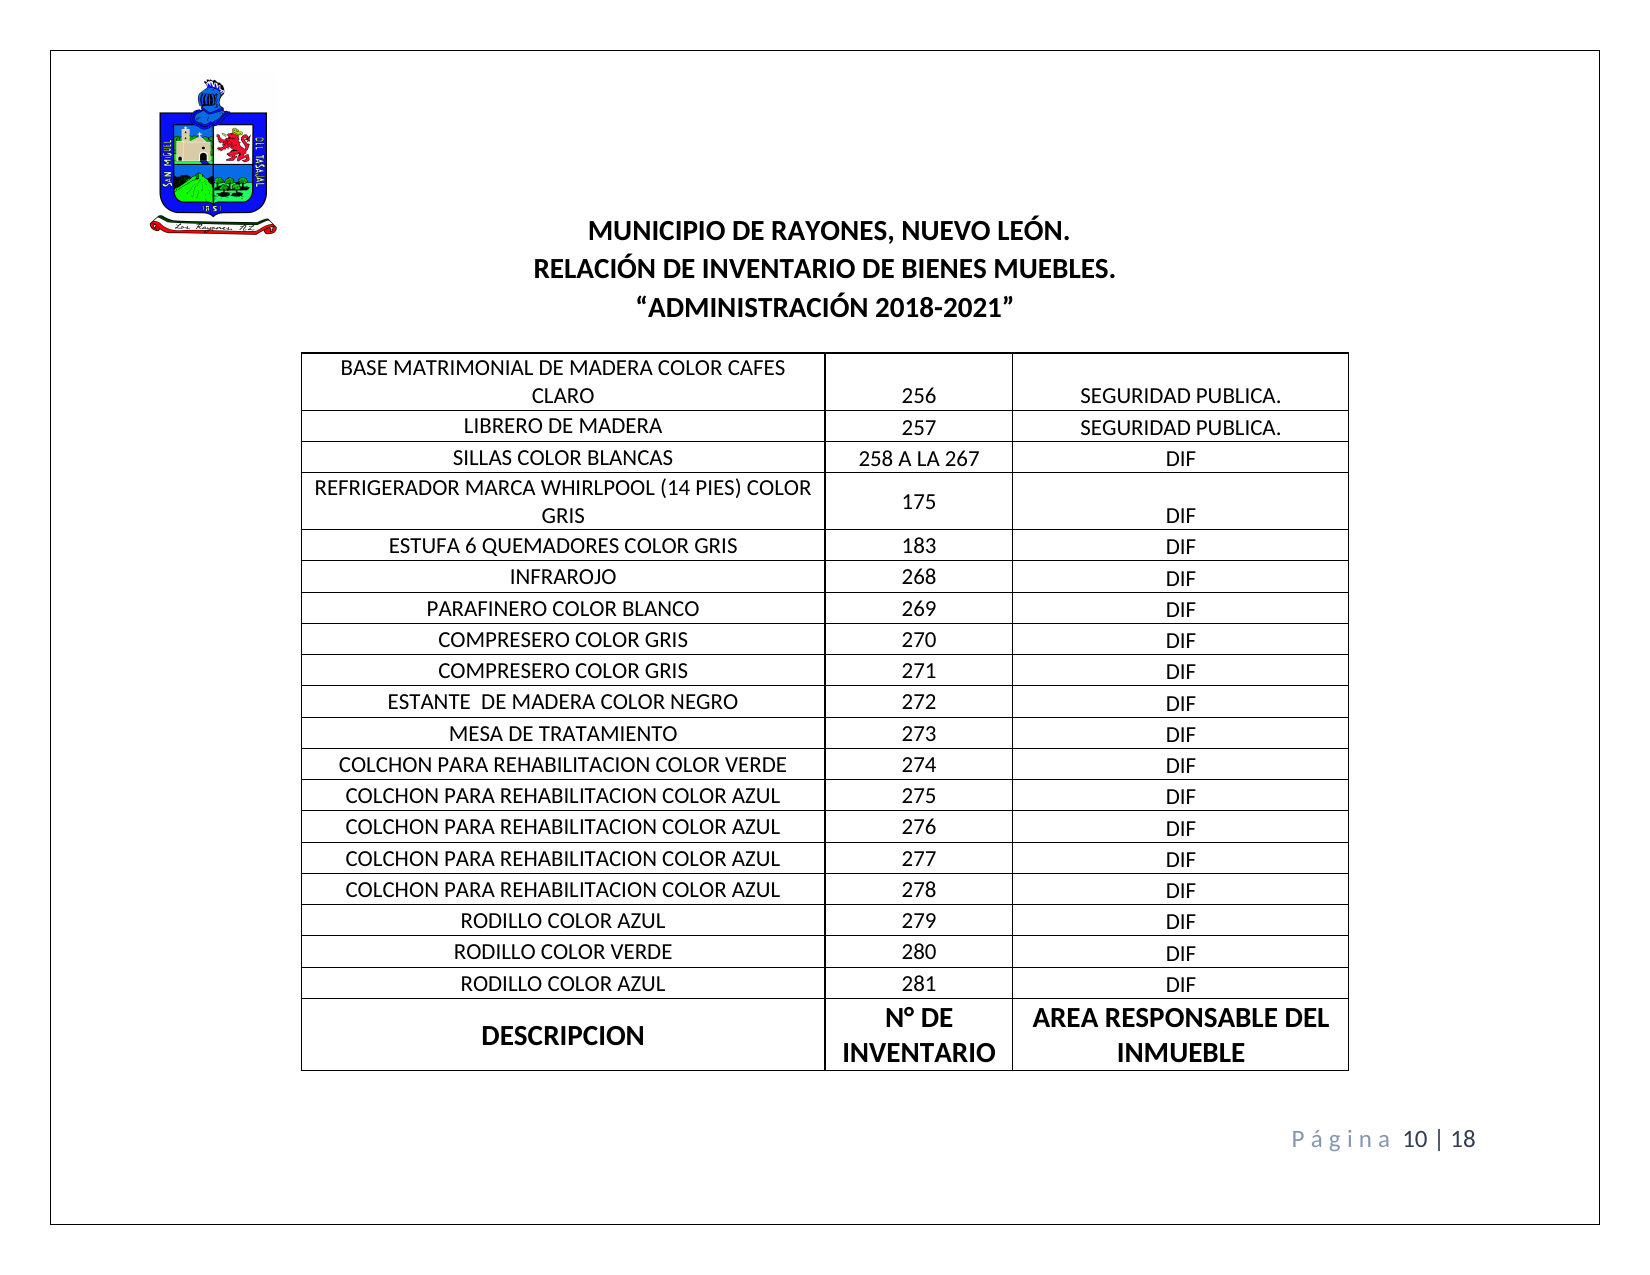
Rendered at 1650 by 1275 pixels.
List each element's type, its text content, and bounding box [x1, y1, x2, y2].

table_cell 278 [826, 874, 1012, 904]
table_cell DIF [1013, 780, 1348, 810]
table_cell COLCHON PARA REHABILITACION COLOR AZUL [302, 843, 824, 873]
table_cell COMPRESERO COLOR GRIS [302, 655, 824, 685]
table_cell N° DE INVENTARIO [826, 999, 1012, 1070]
table_cell DIF [1013, 811, 1348, 842]
table_cell MESA DE TRATAMIENTO [302, 718, 824, 748]
picture [147, 73, 279, 241]
table_cell DIF [1013, 593, 1348, 623]
table_cell DESCRIPCION [302, 999, 824, 1070]
table_cell DIF [1013, 936, 1348, 967]
table_cell 279 [826, 905, 1012, 935]
table_cell RODILLO COLOR VERDE [302, 936, 824, 967]
table_cell LIBRERO DE MADERA [302, 411, 824, 441]
table_cell DIF [1013, 442, 1348, 472]
table_cell DIF [1013, 624, 1348, 654]
table_cell COLCHON PARA REHABILITACION COLOR VERDE [302, 749, 824, 779]
table_cell REFRIGERADOR MARCA WHIRLPOOL (14 PIES) COLOR GRIS [302, 473, 824, 529]
table_cell 175 [826, 473, 1012, 529]
table_cell DIF [1013, 655, 1348, 685]
table_cell 268 [826, 561, 1012, 592]
table_cell AREA RESPONSABLE DEL INMUEBLE [1013, 999, 1348, 1070]
table_cell RODILLO COLOR AZUL [302, 968, 824, 998]
table_cell SEGURIDAD PUBLICA. [1013, 354, 1348, 409]
table_cell DIF [1013, 718, 1348, 748]
table_cell DIF [1013, 874, 1348, 904]
table_cell 269 [826, 593, 1012, 623]
table_cell COLCHON PARA REHABILITACION COLOR AZUL [302, 874, 824, 904]
table_cell DIF [1013, 686, 1348, 717]
table_cell RODILLO COLOR AZUL [302, 905, 824, 935]
table_cell 256 [826, 354, 1012, 409]
table_cell 281 [826, 968, 1012, 998]
table_cell DIF [1013, 968, 1348, 998]
table_cell 274 [826, 749, 1012, 779]
table_cell DIF [1013, 561, 1348, 592]
table_cell SILLAS COLOR BLANCAS [302, 442, 824, 472]
table_cell 271 [826, 655, 1012, 685]
table_cell SEGURIDAD PUBLICA. [1013, 411, 1348, 441]
table_cell COLCHON PARA REHABILITACION COLOR AZUL [302, 811, 824, 842]
table_cell ESTANTE DE MADERA COLOR NEGRO [302, 686, 824, 717]
table_cell 280 [826, 936, 1012, 967]
table_cell ESTUFA 6 QUEMADORES COLOR GRIS [302, 530, 824, 560]
table_cell COMPRESERO COLOR GRIS [302, 624, 824, 654]
table_cell DIF [1013, 749, 1348, 779]
table_cell PARAFINERO COLOR BLANCO [302, 593, 824, 623]
table_cell COLCHON PARA REHABILITACION COLOR AZUL [302, 780, 824, 810]
table_cell INFRAROJO [302, 561, 824, 592]
table_cell BASE MATRIMONIAL DE MADERA COLOR CAFES CLARO [302, 354, 824, 409]
table_cell 277 [826, 843, 1012, 873]
table_cell 275 [826, 780, 1012, 810]
table_cell 258 A LA 267 [826, 442, 1012, 472]
table_cell 257 [826, 411, 1012, 441]
table_cell 183 [826, 530, 1012, 560]
table_cell DIF [1013, 905, 1348, 935]
table_cell 272 [826, 686, 1012, 717]
table_cell DIF [1013, 473, 1348, 529]
table_cell DIF [1013, 843, 1348, 873]
table_cell 273 [826, 718, 1012, 748]
table_cell 270 [826, 624, 1012, 654]
table_cell DIF [1013, 530, 1348, 560]
table_cell 276 [826, 811, 1012, 842]
